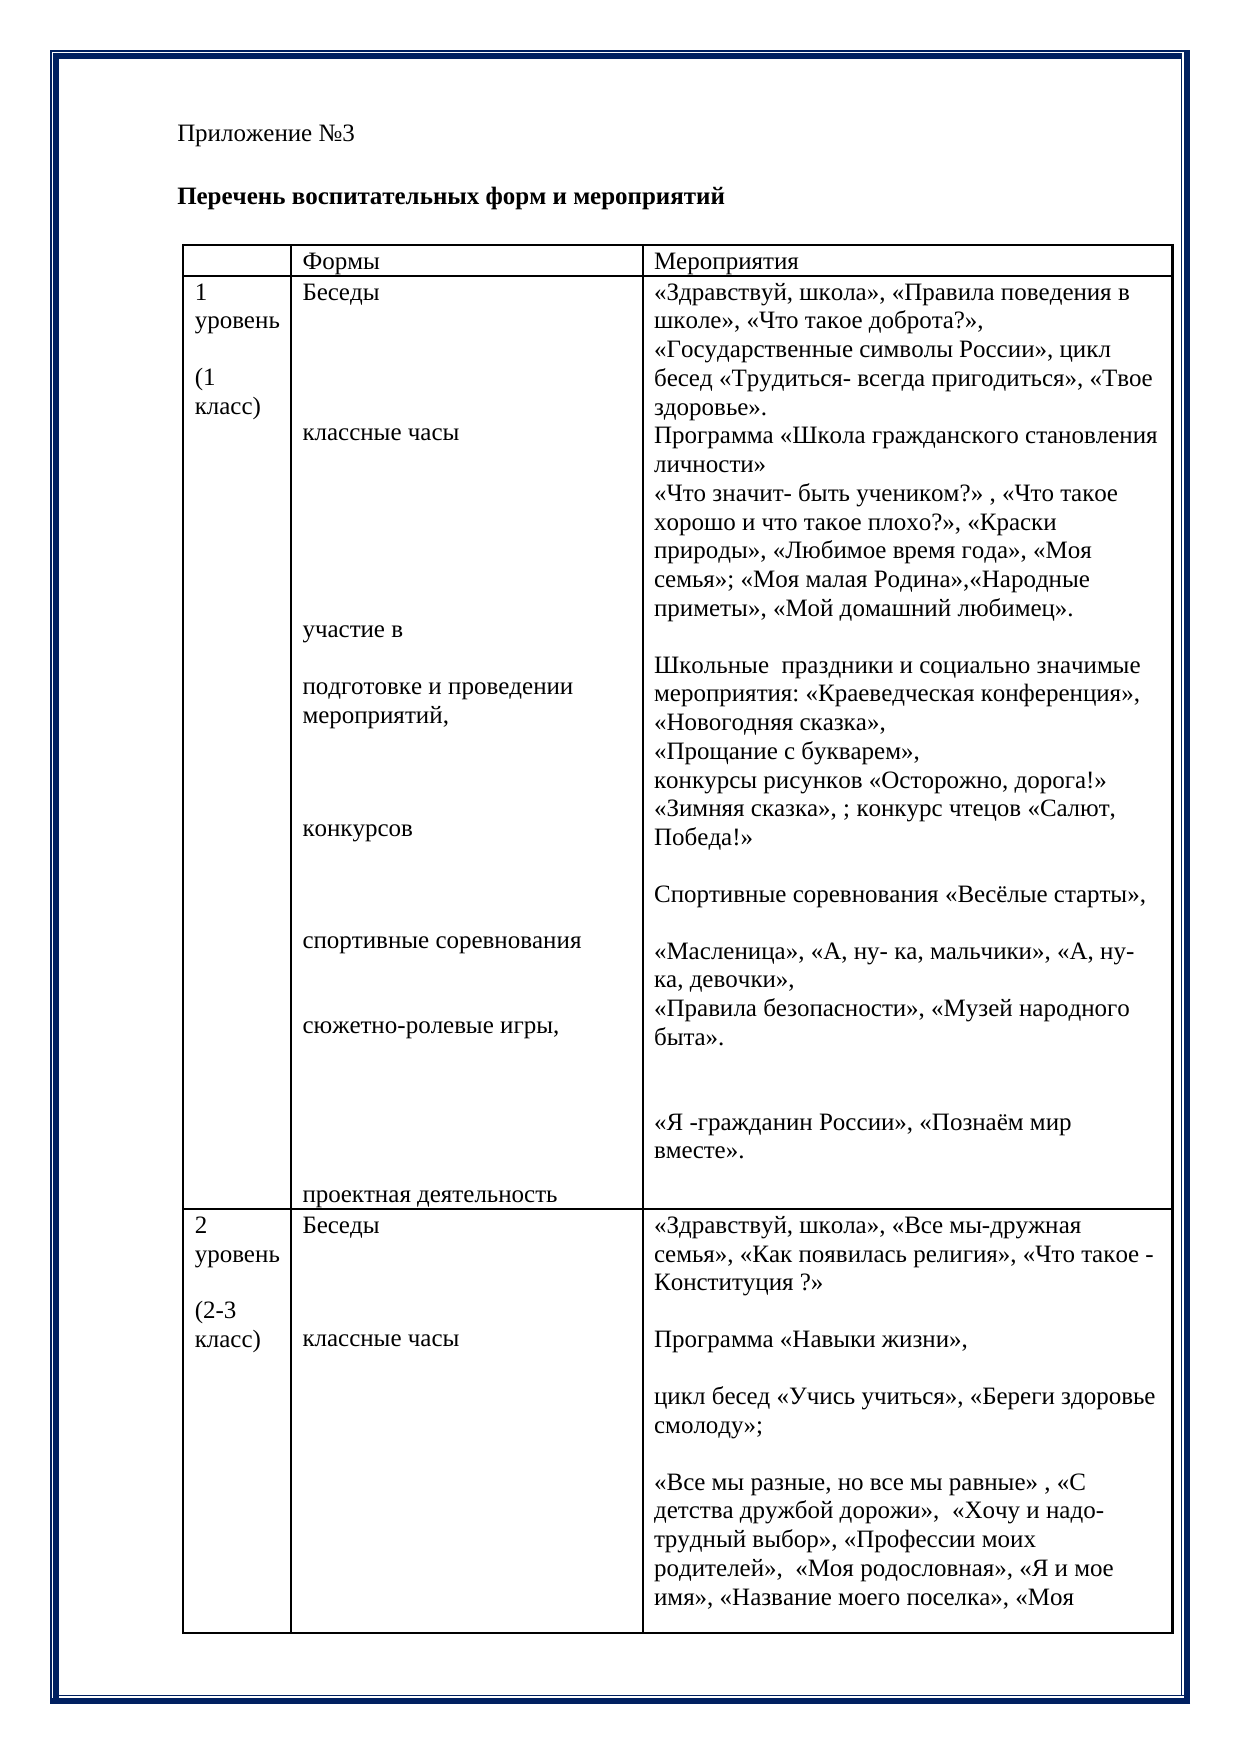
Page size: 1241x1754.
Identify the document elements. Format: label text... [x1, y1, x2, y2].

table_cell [644, 1210, 1171, 1632]
table_header [184, 246, 290, 274]
table_cell 1 уровень (1 класс) [184, 277, 290, 1208]
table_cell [292, 1210, 642, 1632]
table_cell «Здравствуй, школа», «Правила поведения в школе», «Что такое доброта?», «Государственные символы России», цикл бесед «Трудиться- всегда пригодиться», «Твое здоровье». Программа «Школа гражданского становления личности» «Что значит- быть учеником?» , «Что такое хорошо и что такое плохо?», «Краски природы», «Любимое время года», «Моя семья»; «Моя малая Родина»,«Народные приметы», «Мой домашний любимец». Школьные праздники и социально значимые мероприятия: «Краеведческая конференция», «Новогодняя сказка», «Прощание с букварем», конкурсы рисунков «Осторожно, дорога!» «Зимняя сказка», ; конкурс чтецов «Салют, Победа!» Спортивные соревнования «Весёлые старты», «Масленица», «А, ну- ка, мальчики», «А, ну- ка, девочки», «Правила безопасности», «Музей народного быта». «Я -гражданин России», «Познаём мир вместе». [644, 277, 1171, 1208]
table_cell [184, 1210, 290, 1632]
text Приложение №3 [177, 118, 1152, 147]
table_header Мероприятия [644, 246, 1171, 274]
table_header Формы [292, 246, 642, 274]
text Перечень воспитательных форм и мероприятий [177, 181, 1152, 210]
table_cell Беседы классные часы участие в подготовке и проведении мероприятий, конкурсов спортивные соревнования сюжетно-ролевые игры, проектная деятельность [292, 277, 642, 1208]
